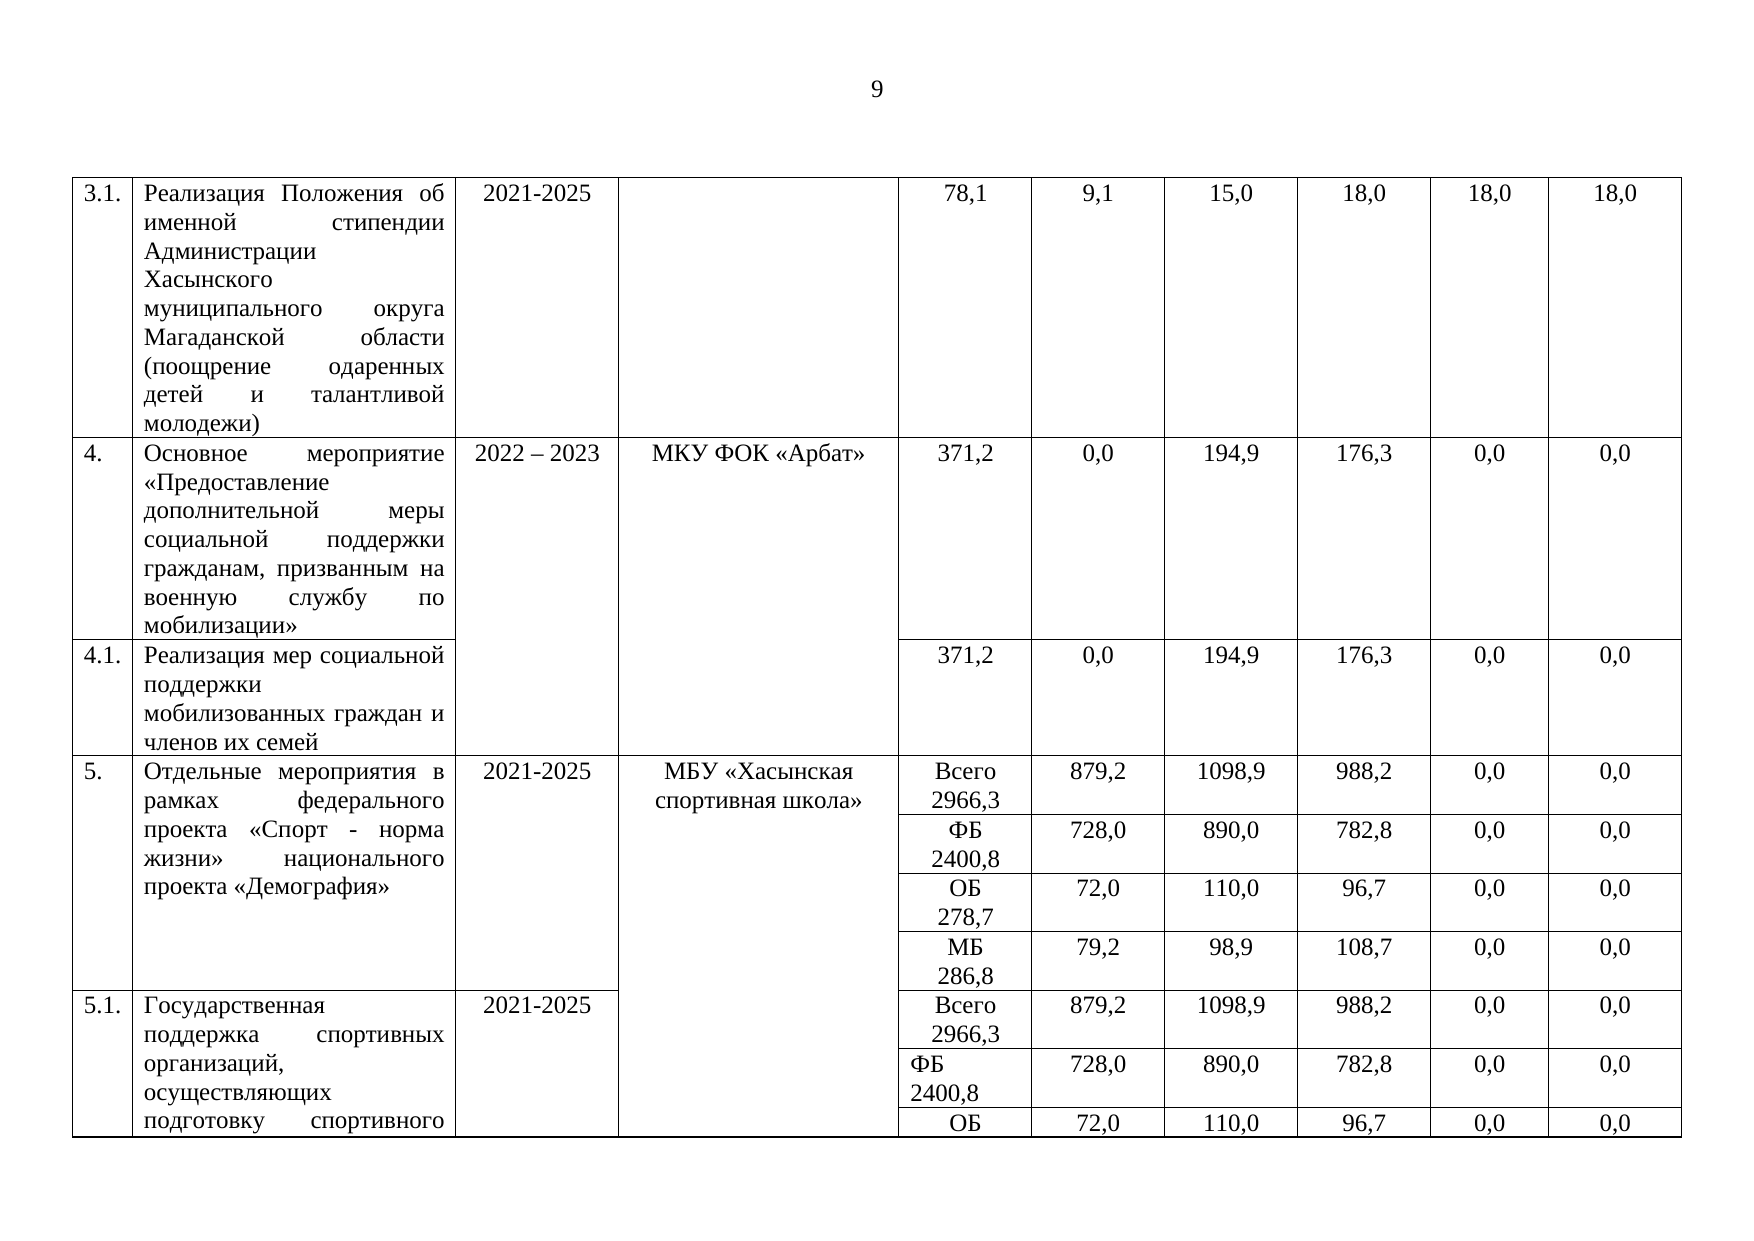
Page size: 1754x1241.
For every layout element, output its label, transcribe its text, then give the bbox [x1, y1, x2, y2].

table_cell 18,0 [1549, 178, 1681, 437]
table_cell 18,0 [1431, 178, 1548, 437]
table_cell 0,0 [1431, 874, 1548, 931]
table_cell 5. [73, 756, 132, 989]
table_cell Реализация мер социальной поддержки мобилизованных граждан и членов их семей [133, 640, 455, 755]
table_cell 0,0 [1032, 640, 1164, 755]
table_cell 1098,9 [1165, 756, 1297, 814]
table_cell МБ 286,8 [899, 932, 1031, 989]
table_cell 3.1. [73, 178, 132, 437]
table_cell 96,7 [1298, 1108, 1430, 1136]
table_cell 0,0 [1032, 438, 1164, 639]
table_cell 2021-2025 [456, 178, 618, 437]
table_cell 79,2 [1032, 932, 1164, 989]
table_cell 879,2 [1032, 756, 1164, 814]
table_cell 15,0 [1165, 178, 1297, 437]
table_cell 0,0 [1549, 438, 1681, 639]
table_cell МБУ «Хасынская спортивная школа» [619, 756, 898, 1136]
table_cell 0,0 [1431, 815, 1548, 872]
table_cell МКУ ФОК «Арбат» [619, 438, 898, 755]
table_cell 110,0 [1165, 1108, 1297, 1136]
table_cell 176,3 [1298, 438, 1430, 639]
table_cell 0,0 [1549, 1108, 1681, 1136]
table_cell 0,0 [1549, 874, 1681, 931]
table_cell 2022 – 2023 [456, 438, 618, 755]
table_cell 176,3 [1298, 640, 1430, 755]
table_cell 78,1 [899, 178, 1031, 437]
table_cell 0,0 [1431, 932, 1548, 989]
table_cell 98,9 [1165, 932, 1297, 989]
table_cell 988,2 [1298, 756, 1430, 814]
table_cell 108,7 [1298, 932, 1430, 989]
table_cell 0,0 [1431, 1049, 1548, 1107]
table_cell 0,0 [1431, 640, 1548, 755]
table_cell 1098,9 [1165, 991, 1297, 1048]
table_cell 0,0 [1549, 756, 1681, 814]
table_cell ОБ 278,7 [899, 1108, 1031, 1136]
table_cell ФБ 2400,8 [899, 815, 1031, 872]
table_cell 0,0 [1549, 991, 1681, 1048]
table_cell 728,0 [1032, 815, 1164, 872]
table_cell 371,2 [899, 640, 1031, 755]
table_cell Всего 2966,3 [899, 756, 1031, 814]
table_cell 194,9 [1165, 640, 1297, 755]
table_cell 4. [73, 438, 132, 639]
table_cell 371,2 [899, 438, 1031, 639]
table_cell 194,9 [1165, 438, 1297, 639]
table_cell 9,1 [1032, 178, 1164, 437]
table_cell 110,0 [1165, 874, 1297, 931]
table_cell 72,0 [1032, 874, 1164, 931]
table_cell 988,2 [1298, 991, 1430, 1048]
table_cell 0,0 [1431, 756, 1548, 814]
table_cell 782,8 [1298, 1049, 1430, 1107]
table_cell 4.1. [73, 640, 132, 755]
table_cell 890,0 [1165, 1049, 1297, 1107]
table_cell Отдельные мероприятия в рамках федерального проекта «Спорт - норма жизни» национального проекта «Демография» [133, 756, 455, 989]
table_cell 0,0 [1431, 438, 1548, 639]
table_cell 0,0 [1431, 1108, 1548, 1136]
table_cell Государственная поддержка спортивных организаций, осуществляющих подготовку спортивного резерва для сборных команд Российской Федерации [133, 991, 455, 1136]
table_cell 0,0 [1431, 991, 1548, 1048]
table_cell Всего 2966,3 [899, 991, 1031, 1048]
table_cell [619, 178, 898, 437]
table_cell 0,0 [1549, 815, 1681, 872]
table_cell 18,0 [1298, 178, 1430, 437]
table_cell 728,0 [1032, 1049, 1164, 1107]
table_cell 879,2 [1032, 991, 1164, 1048]
table_cell 0,0 [1549, 640, 1681, 755]
table_cell 2021-2025 [456, 756, 618, 989]
table_cell 890,0 [1165, 815, 1297, 872]
table_cell 72,0 [1032, 1108, 1164, 1136]
table_cell 0,0 [1549, 932, 1681, 989]
table_cell 5.1. [73, 991, 132, 1136]
table_cell Реализация Положения об именной стипендии Администрации Хасынского муниципального округа Магаданской области (поощрение одаренных детей и талантливой молодежи) [133, 178, 455, 437]
table_cell ОБ 278,7 [899, 874, 1031, 931]
table_cell 96,7 [1298, 874, 1430, 931]
table_cell 2021-2025 [456, 991, 618, 1136]
table_cell ФБ 2400,8 [899, 1049, 1031, 1107]
table_cell 782,8 [1298, 815, 1430, 872]
table_cell 0,0 [1549, 1049, 1681, 1107]
table_cell Основное мероприятие «Предоставление дополнительной меры социальной поддержки гражданам, призванным на военную службу по мобилизации» [133, 438, 455, 639]
